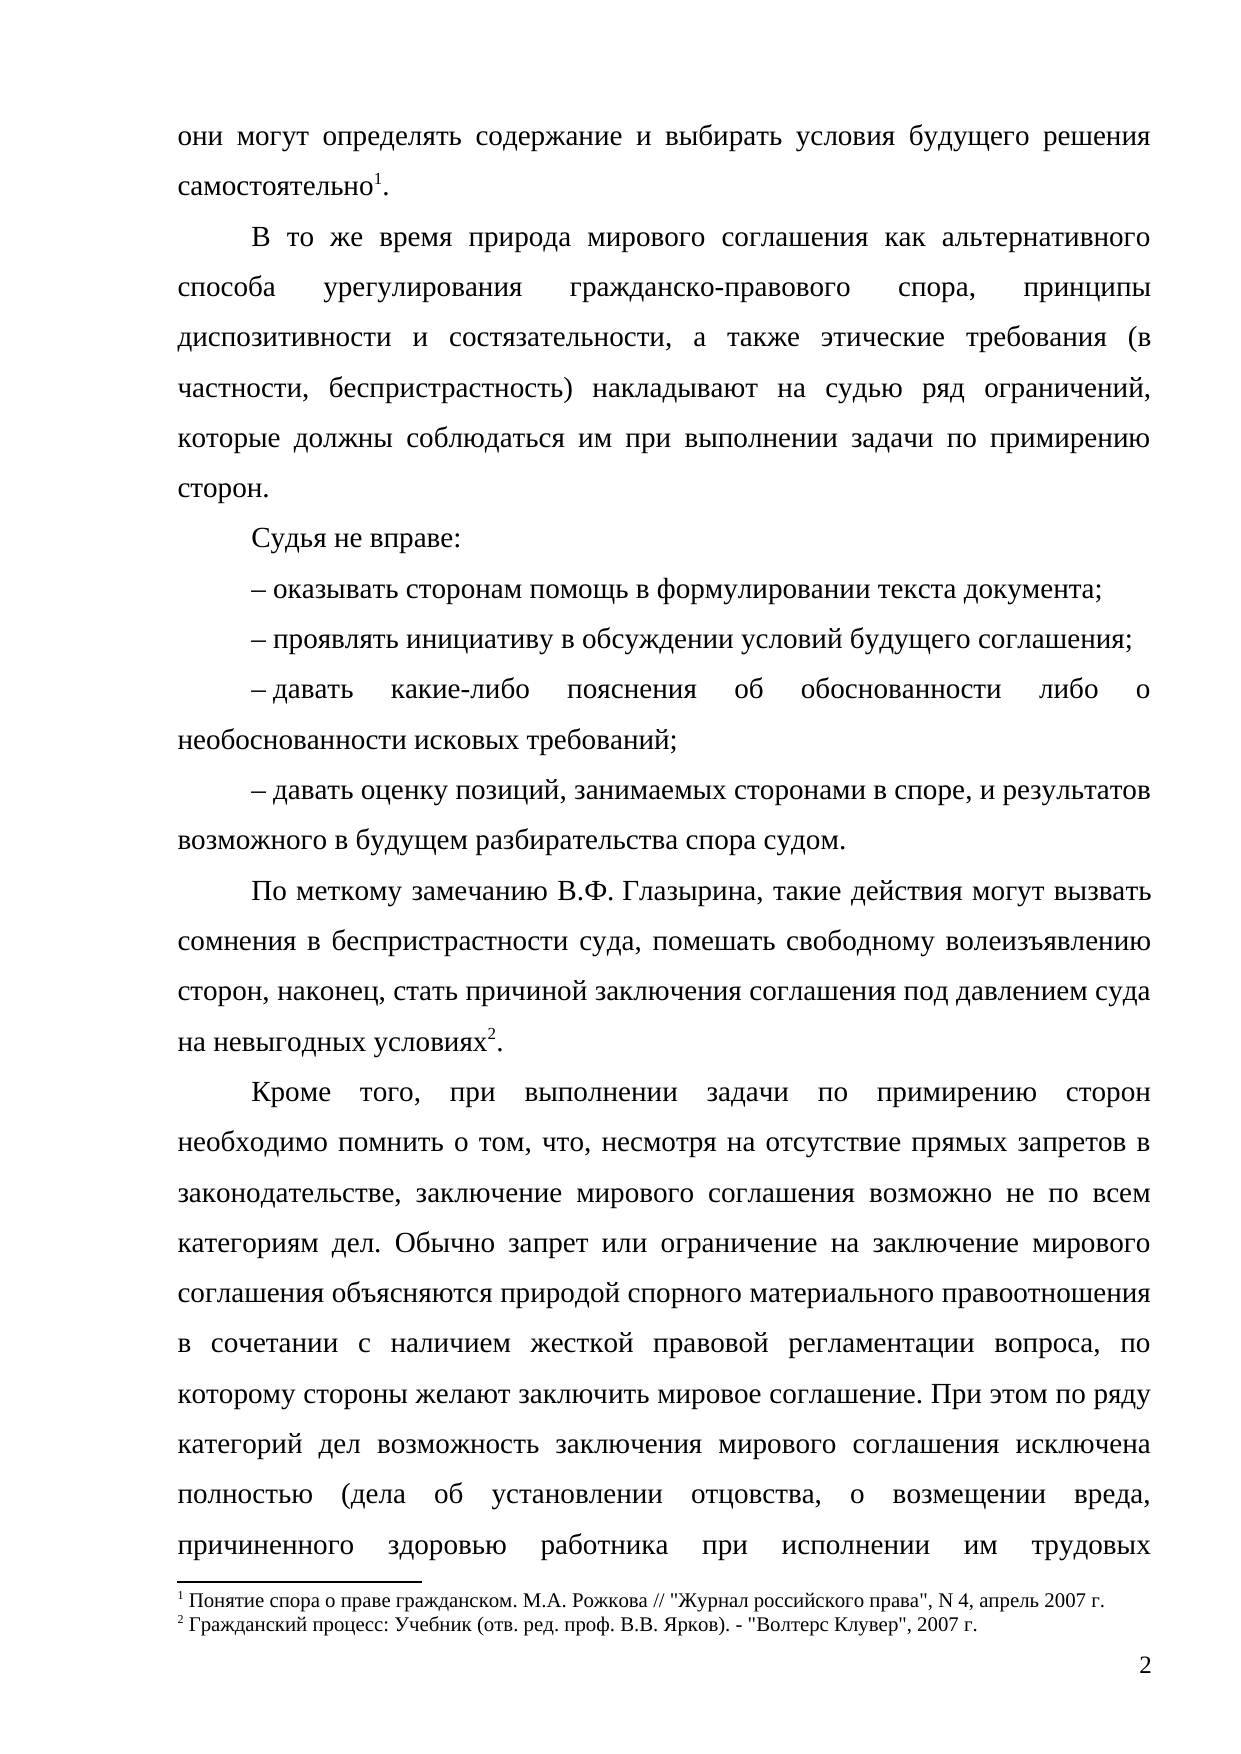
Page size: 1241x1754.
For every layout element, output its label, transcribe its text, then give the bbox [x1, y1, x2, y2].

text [177, 1074, 1152, 1560]
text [177, 118, 1152, 202]
text – проявлять инициативу в обсуждении условий будущего соглашения; [177, 621, 1152, 655]
text – давать оценку позиций, занимаемых сторонами в споре, и результатов возможного в будущем разбирательства спора судом. [177, 772, 1152, 856]
text Судья не вправе: [177, 521, 1152, 554]
text По меткому замечанию В.Ф. Глазырина, такие действия могут вызвать сомнения в беспристрастности суда, помешать свободному волеизъявлению сторон, наконец, стать причиной заключения соглашения под давлением суда на невыгодных условиях. [177, 873, 1152, 1057]
text – оказывать сторонам помощь в формулировании текста документа; [177, 571, 1152, 604]
text В то же время природа мирового соглашения как альтернативного способа урегулирования гражданско-правового спора, принципы диспозитивности и состязательности, а также этические требования (в частности, беспристрастность) накладывают на судью ряд ограничений, которые должны соблюдаться им при выполнении задачи по примирению сторон. [177, 219, 1152, 504]
text – давать какие-либо пояснения об обоснованности либо о необоснованности исковых требований; [177, 672, 1152, 755]
